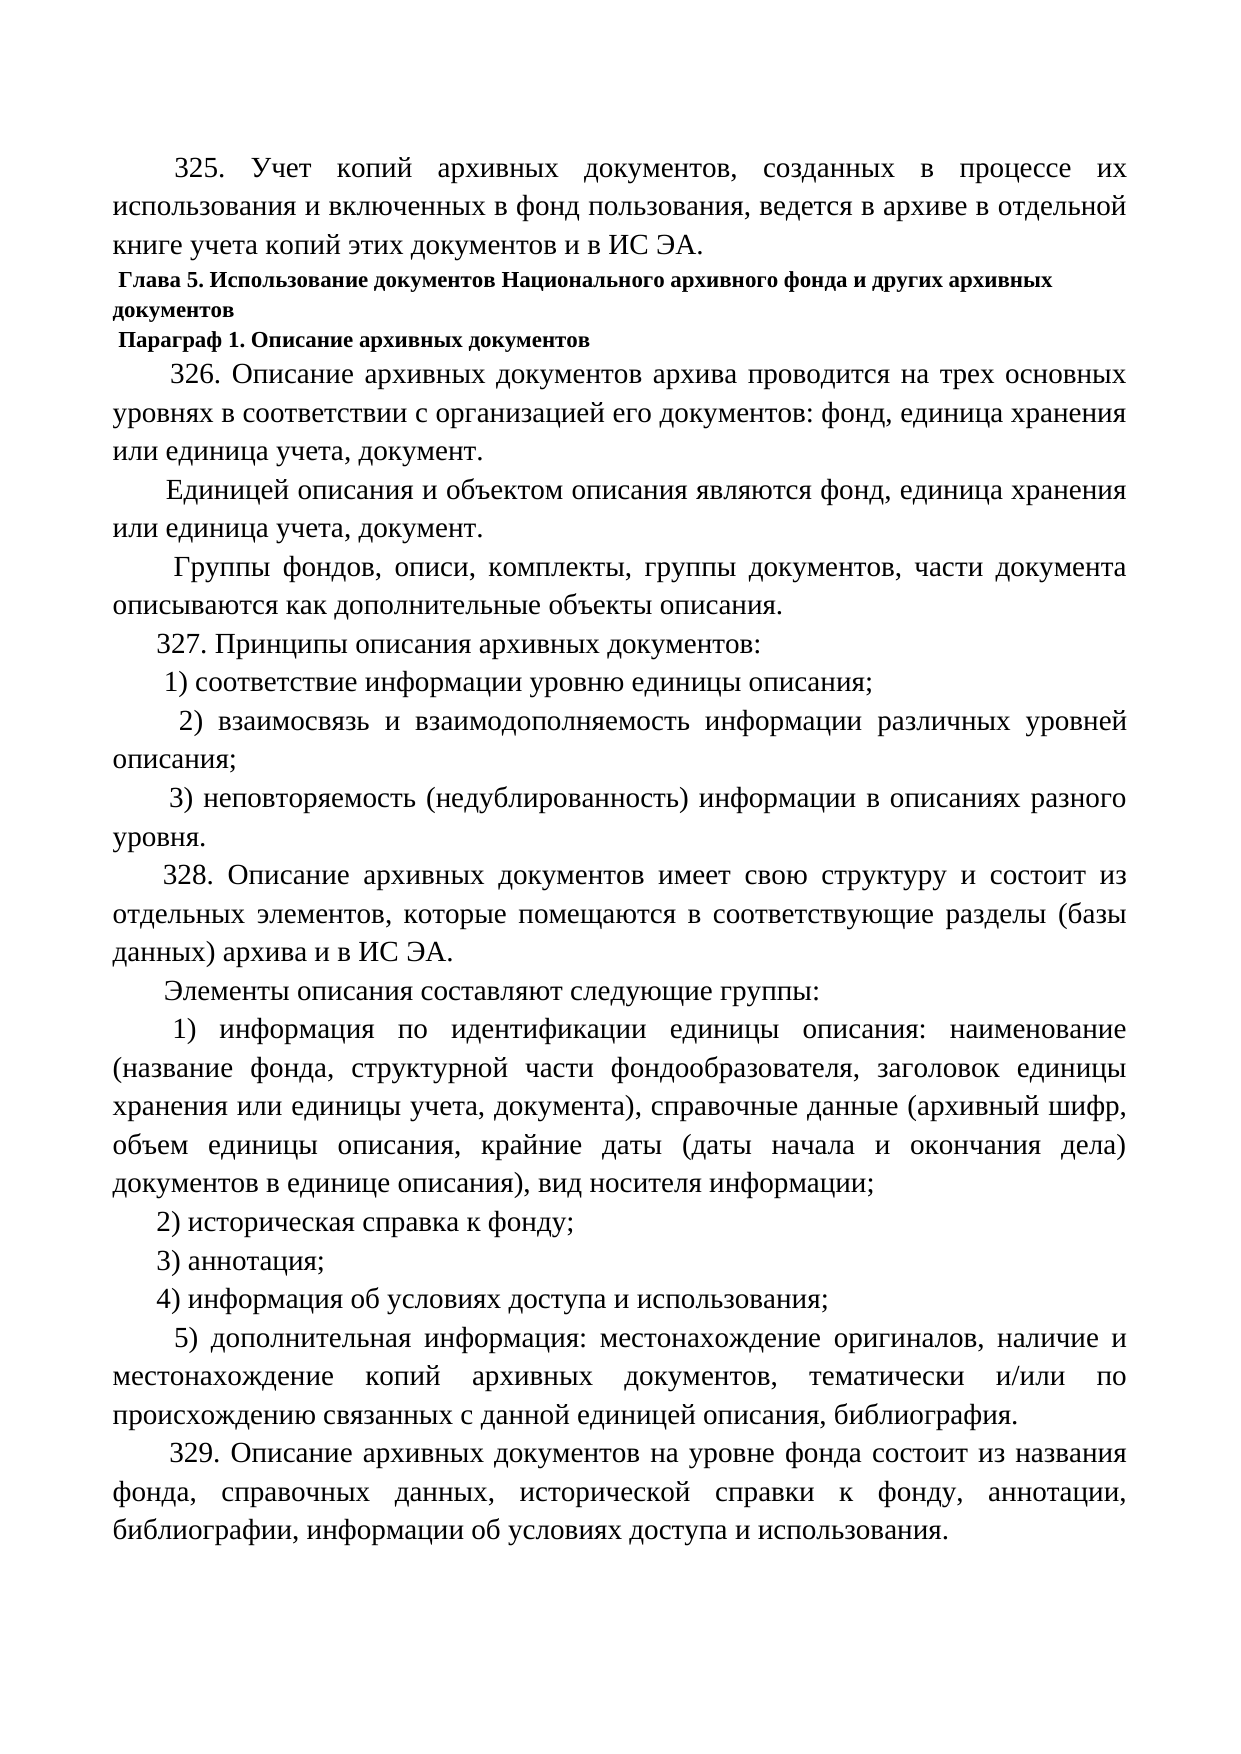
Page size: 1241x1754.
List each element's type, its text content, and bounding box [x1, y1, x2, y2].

text Глава 5. Использование документов Национального архивного фонда и других архивных документов [112, 266, 1128, 322]
text 2) взаимосвязь и взаимодополняемость информации различных уровней описания; [112, 703, 1128, 775]
text 3) аннотация; [112, 1243, 1128, 1276]
text Параграф 1. Описание архивных документов [112, 326, 1128, 352]
text Единицей описания и объектом описания являются фонд, единица хранения или единица учета, документ. [112, 472, 1128, 544]
text 4) информация об условиях доступа и использования; [112, 1281, 1128, 1315]
text 5) дополнительная информация: местонахождение оригиналов, наличие и местонахождение копий архивных документов, тематически и/или по происхождению связанных с данной единицей описания, библиография. [112, 1320, 1128, 1430]
text 3) неповторяемость (недублированность) информации в описаниях разного уровня. [112, 780, 1128, 852]
text 2) историческая справка к фонду; [112, 1204, 1128, 1238]
text Группы фондов, описи, комплекты, группы документов, части документа описываются как дополнительные объекты описания. [112, 549, 1128, 621]
text 328. Описание архивных документов имеет свою структуру и состоит из отдельных элементов, которые помещаются в соответствующие разделы (базы данных) архива и в ИС ЭА. [112, 857, 1128, 968]
text 327. Принципы описания архивных документов: [112, 626, 1128, 659]
text 329. Описание архивных документов на уровне фонда состоит из названия фонда, справочных данных, исторической справки к фонду, аннотации, библиографии, информации об условиях доступа и использования. [112, 1435, 1128, 1546]
text 325. Учет копий архивных документов, созданных в процессе их использования и включенных в фонд пользования, ведется в архиве в отдельной книге учета копий этих документов и в ИС ЭА. [112, 150, 1128, 261]
text 326. Описание архивных документов архива проводится на трех основных уровнях в соответствии с организацией его документов: фонд, единица хранения или единица учета, документ. [112, 356, 1128, 467]
text 1) соответствие информации уровню единицы описания; [112, 664, 1128, 698]
text Элементы описания составляют следующие группы: [112, 973, 1128, 1006]
text 1) информация по идентификации единицы описания: наименование (название фонда, структурной части фондообразователя, заголовок единицы хранения или единицы учета, документа), справочные данные (архивный шифр, объем единицы описания, крайние даты (даты начала и окончания дела) документов в единице описания), вид носителя информации; [112, 1011, 1128, 1199]
